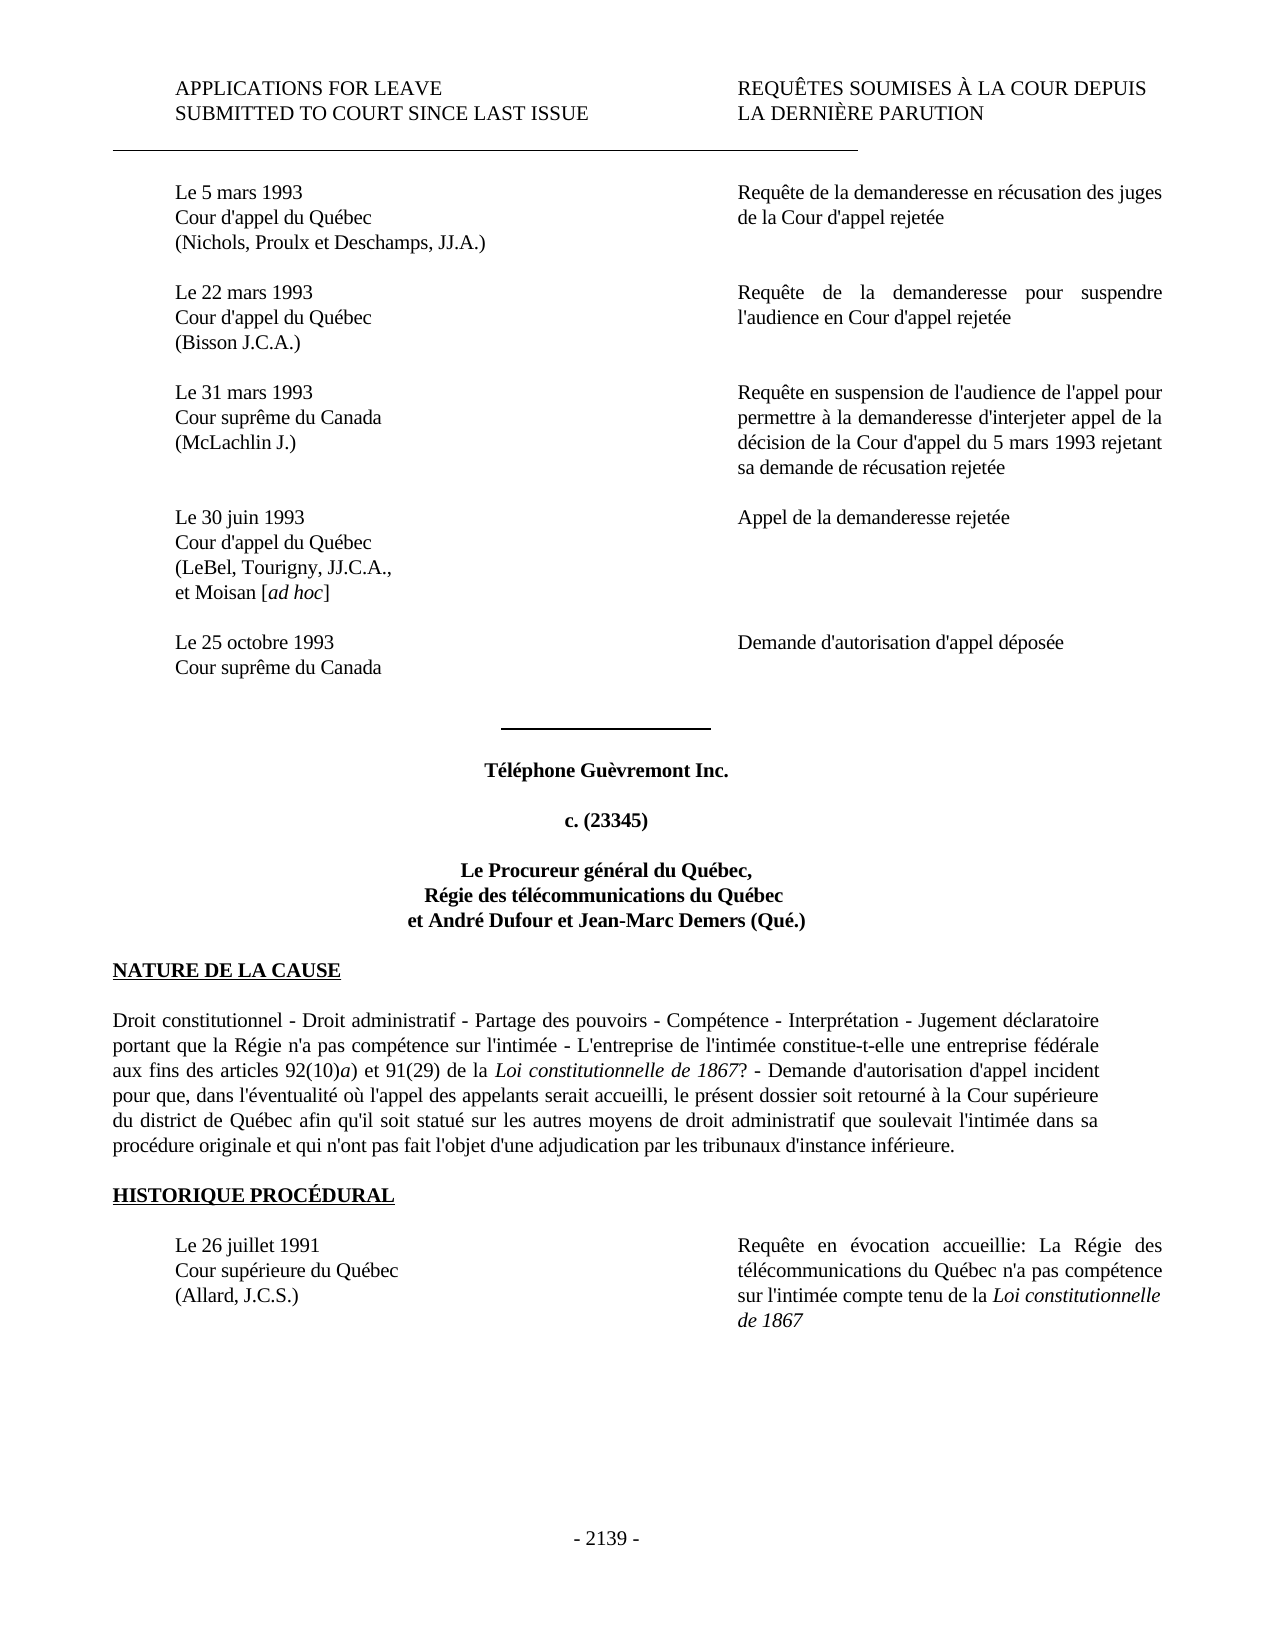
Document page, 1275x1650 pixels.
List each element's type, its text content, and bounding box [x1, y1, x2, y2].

table_header Appel de la demanderesse rejetée [675, 504, 1225, 604]
text NATURE DE LA CAUSE [112, 957, 1100, 982]
table_header Le 25 octobre 1993 Cour suprême du Canada [113, 629, 675, 679]
text Régie des télécommunications du Québec [112, 882, 1100, 907]
table_header Le 26 juillet 1991 Cour supérieure du Québec (Allard, J.C.S.) [113, 1233, 675, 1332]
text Droit constitutionnel - Droit administratif - Partage des pouvoirs - Compétence - Interprétation - Jugement déclaratoire portant que la Régie n'a pas compétence sur l'intimée - L'entreprise de l'intimée constitue-t-elle une entreprise fédérale aux fins des articles 92(10)a) et 91(29) de la Loi constitutionnelle de 1867? - Demande d'autorisation d'appel incident pour que, dans l'éventualité où l'appel des appelants serait accueilli, le présent dossier soit retourné à la Cour supérieure du district de Québec afin qu'il soit statué sur les autres moyens de droit administratif que soulevait l'intimée dans sa procédure originale et qui n'ont pas fait l'objet d'une adjudication par les tribunaux d'instance inférieure. [112, 1007, 1100, 1157]
table_header Demande d'autorisation d'appel déposée [675, 629, 1225, 679]
table_header Le 31 mars 1993 Cour suprême du Canada (McLachlin J.) [113, 379, 675, 479]
table_header Le 5 mars 1993 Cour d'appel du Québec (Nichols, Proulx et Deschamps, JJ.A.) [113, 179, 675, 254]
text Téléphone Guèvremont Inc. [112, 757, 1100, 782]
table_header Requête en suspension de l'audience de l'appel pour permettre à la demanderesse d'interjeter appel de la décision de la Cour d'appel du 5 mars 1993 rejetant sa demande de récusation rejetée [675, 379, 1225, 479]
table_header Le 22 mars 1993 Cour d'appel du Québec (Bisson J.C.A.) [113, 279, 675, 354]
text et André Dufour et Jean-Marc Demers (Qué.) [112, 907, 1100, 932]
text c. (23345) [112, 807, 1100, 832]
table_header Le 30 juin 1993 Cour d'appel du Québec (LeBel, Tourigny, JJ.C.A., et Moisan [ad hoc] [113, 504, 675, 604]
text HISTORIQUE PROCÉDURAL [112, 1182, 1100, 1207]
text Le Procureur général du Québec, [112, 857, 1100, 882]
table_header Requête de la demanderesse en récusation des juges de la Cour d'appel rejetée [675, 179, 1225, 254]
table_header Requête en évocation accueillie: La Régie des télécommunications du Québec n'a pas compétence sur l'intimée compte tenu de la Loi constitutionnelle de 1867 [675, 1233, 1225, 1332]
table_header Requête de la demanderesse pour suspendre l'audience en Cour d'appel rejetée [675, 279, 1225, 354]
